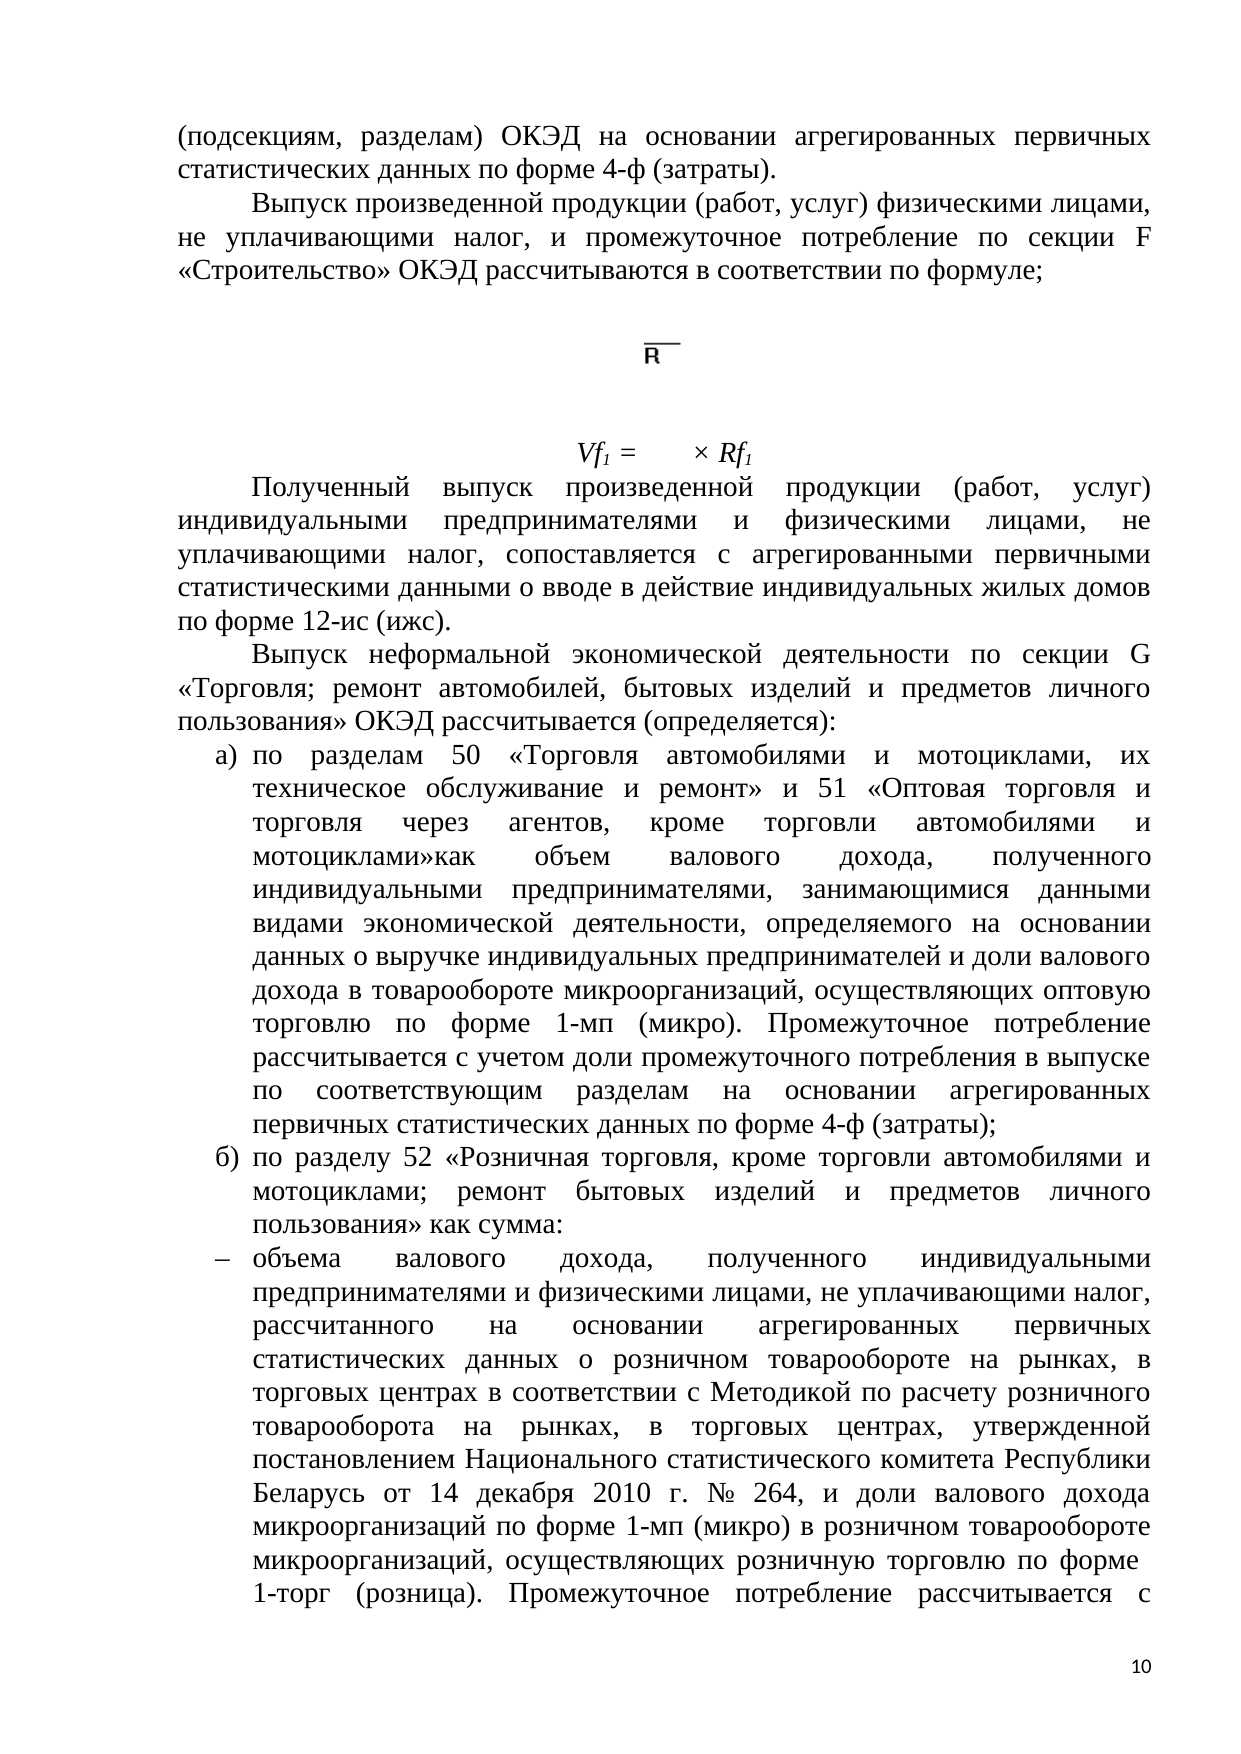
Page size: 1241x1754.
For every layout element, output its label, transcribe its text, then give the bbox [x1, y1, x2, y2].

text Выпуск произведенной продукции (работ, услуг) физическими лицами, не уплачивающими налог, и промежуточное потребление по секции F «Строительство» ОКЭД рассчитываются в соответствии по формуле; [177, 185, 1152, 286]
list по разделу 52 «Розничная торговля, кроме торговли автомобилями и мотоциклами; ремонт бытовых изделий и предметов личного пользования» как сумма: [215, 1139, 1152, 1240]
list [215, 1240, 1152, 1609]
text Выпуск неформальной экономической деятельности по секции G «Торговля; ремонт автомобилей, бытовых изделий и предметов личного пользования» ОКЭД рассчитывается (определяется): [177, 636, 1152, 737]
picture [644, 285, 684, 463]
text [177, 118, 1152, 185]
list по разделам 50 «Торговля автомобилями и мотоциклами, их техническое обслуживание и ремонт» и 51 «Оптовая торговля и торговля через агентов, кроме торговли автомобилями и мотоциклами»как объем валового дохода, полученного индивидуальными предпринимателями, занимающимися данными видами экономической деятельности, определяемого на основании данных о выручке индивидуальных предпринимателей и доли валового дохода в товарообороте микроорганизаций, осуществляющих оптовую торговлю по форме 1-мп (микро). Промежуточное потребление рассчитывается с учетом доли промежуточного потребления в выпуске по соответствующим разделам на основании агрегированных первичных статистических данных по форме 4-ф (затраты); [215, 737, 1152, 1139]
text Полученный выпуск произведенной продукции (работ, услуг) индивидуальными предпринимателями и физическими лицами, не уплачивающими налог, сопоставляется с агрегированными первичными статистическими данными о вводе в действие индивидуальных жилых домов по форме 12-ис (ижс). [177, 469, 1152, 636]
text Vf1 = × Rf1 [177, 286, 1152, 469]
